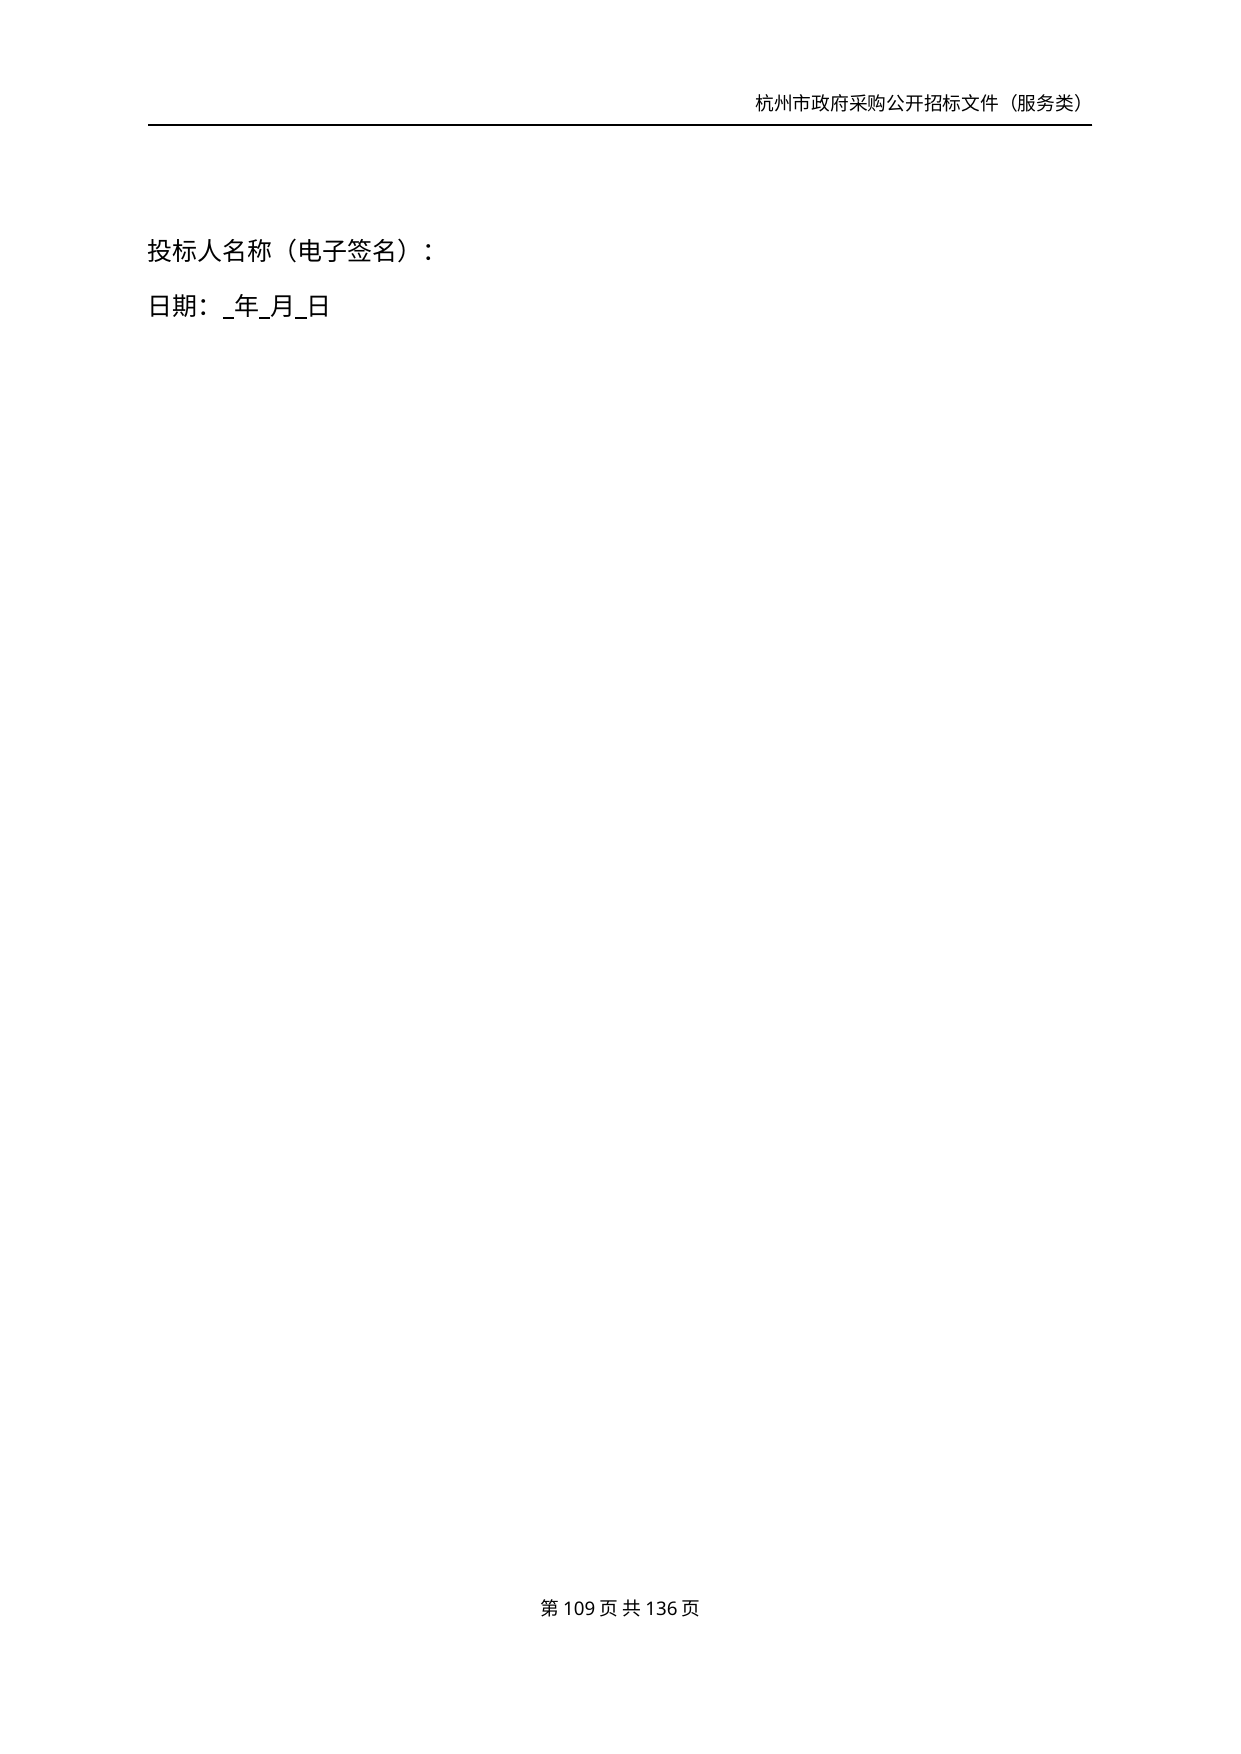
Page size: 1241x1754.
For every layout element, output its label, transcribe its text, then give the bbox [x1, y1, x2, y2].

text 日期： 年 月 日 [148, 286, 1092, 322]
text 投标人名称（电子签名）： [148, 232, 976, 268]
